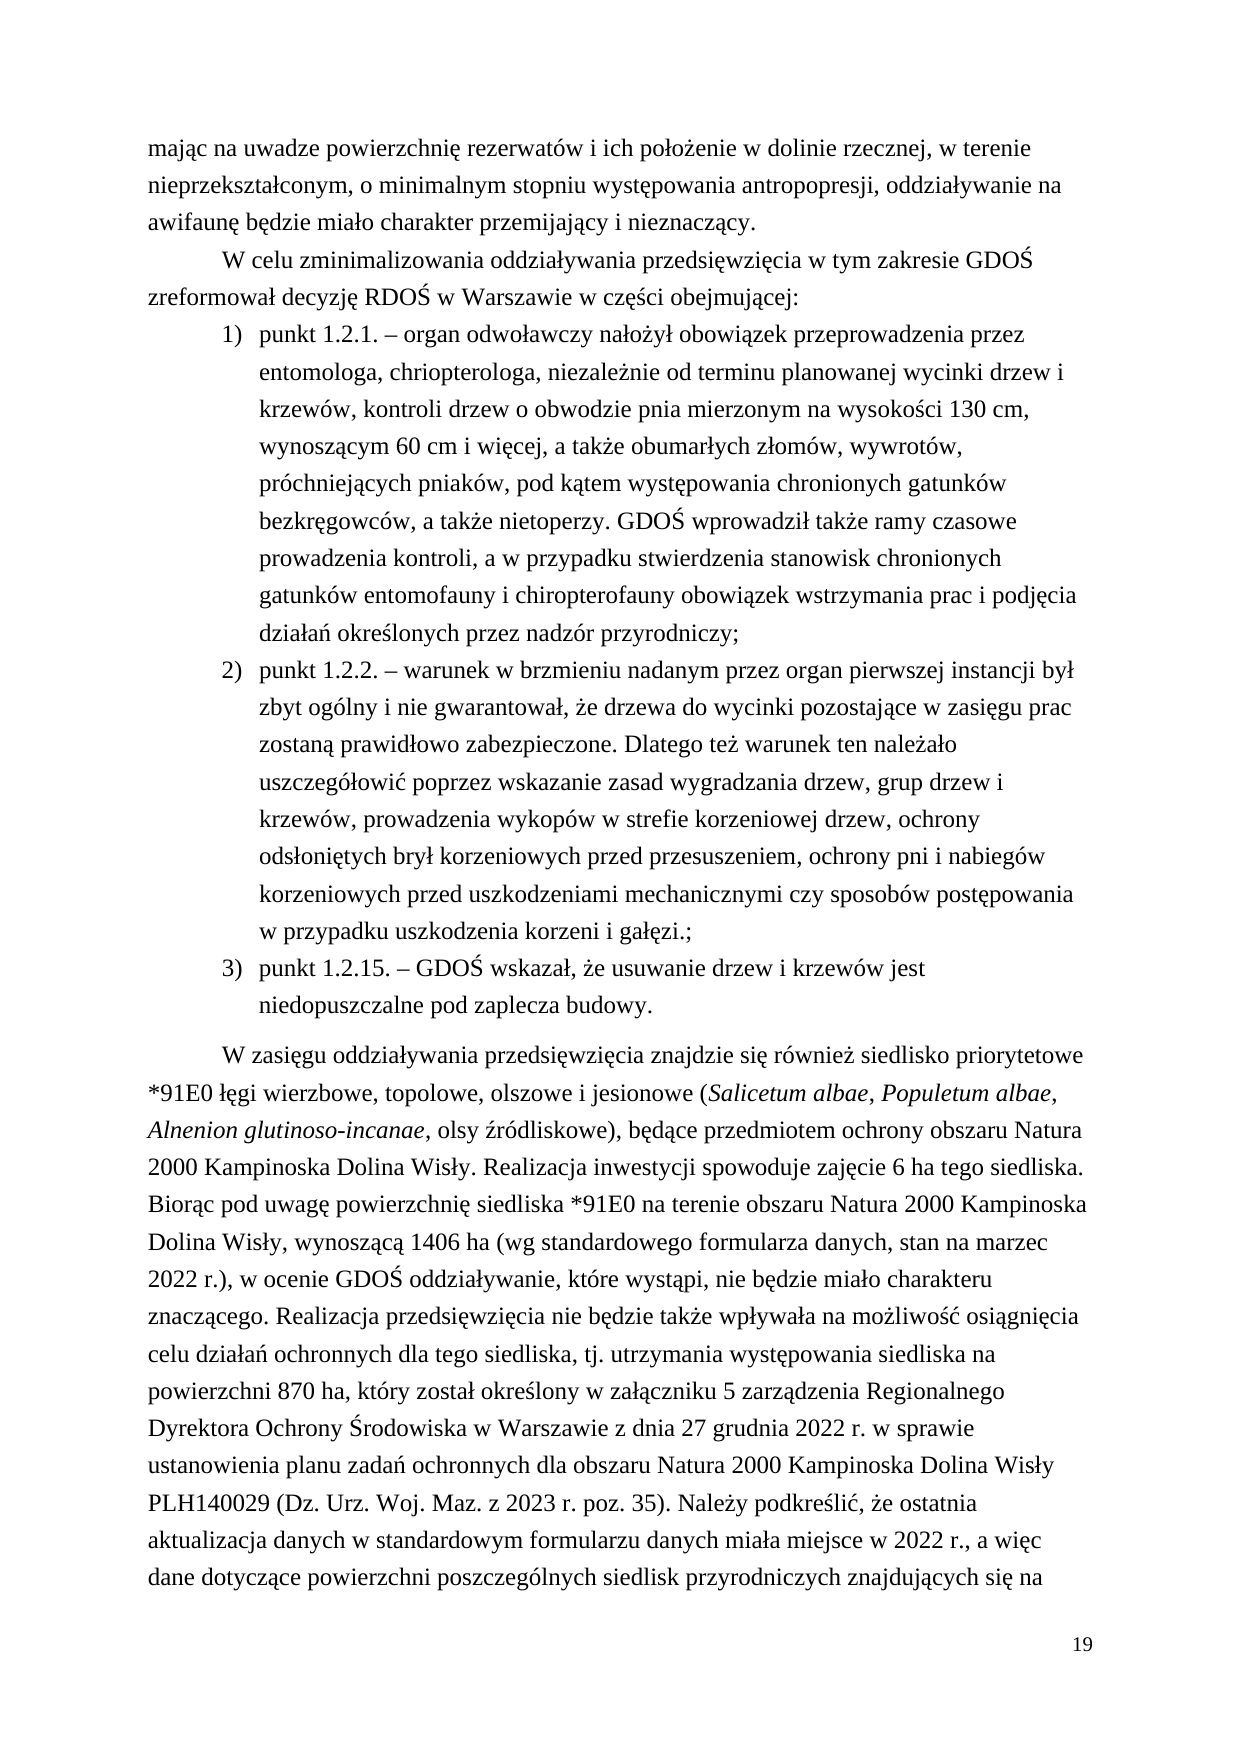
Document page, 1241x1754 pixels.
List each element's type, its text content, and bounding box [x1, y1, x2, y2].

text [148, 1040, 1092, 1591]
list punkt 1.2.1. – organ odwoławczy nałożył obowiązek przeprowadzenia przez entomologa, chriopterologa, niezależnie od terminu planowanej wycinki drzew i krzewów, kontroli drzew o obwodzie pnia mierzonym na wysokości 130 cm, wynoszącym 60 cm i więcej, a także obumarłych złomów, wywrotów, próchniejących pniaków, pod kątem występowania chronionych gatunków bezkręgowców, a także nietoperzy. GDOŚ wprowadził także ramy czasowe prowadzenia kontroli, a w przypadku stwierdzenia stanowisk chronionych gatunków entomofauny i chiropterofauny obowiązek wstrzymania prac i podjęcia działań określonych przez nadzór przyrodniczy; [221, 319, 1092, 646]
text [148, 133, 1092, 236]
list punkt 1.2.15. – GDOŚ wskazał, że usuwanie drzew i krzewów jest niedopuszczalne pod zaplecza budowy. [222, 953, 1092, 1019]
text W celu zminimalizowania oddziaływania przedsięwzięcia w tym zakresie GDOŚ zreformował decyzję RDOŚ w Warszawie w części obejmującej: [148, 245, 1092, 311]
list punkt 1.2.2. – warunek w brzmieniu nadanym przez organ pierwszej instancji był zbyt ogólny i nie gwarantował, że drzewa do wycinki pozostające w zasięgu prac zostaną prawidłowo zabezpieczone. Dlatego też warunek ten należało uszczegółowić poprzez wskazanie zasad wygradzania drzew, grup drzew i krzewów, prowadzenia wykopów w strefie korzeniowej drzew, ochrony odsłoniętych brył korzeniowych przed przesuszeniem, ochrony pni i nabiegów korzeniowych przed uszkodzeniami mechanicznymi czy sposobów postępowania w przypadku uszkodzenia korzeni i gałęzi.; [221, 655, 1092, 945]
